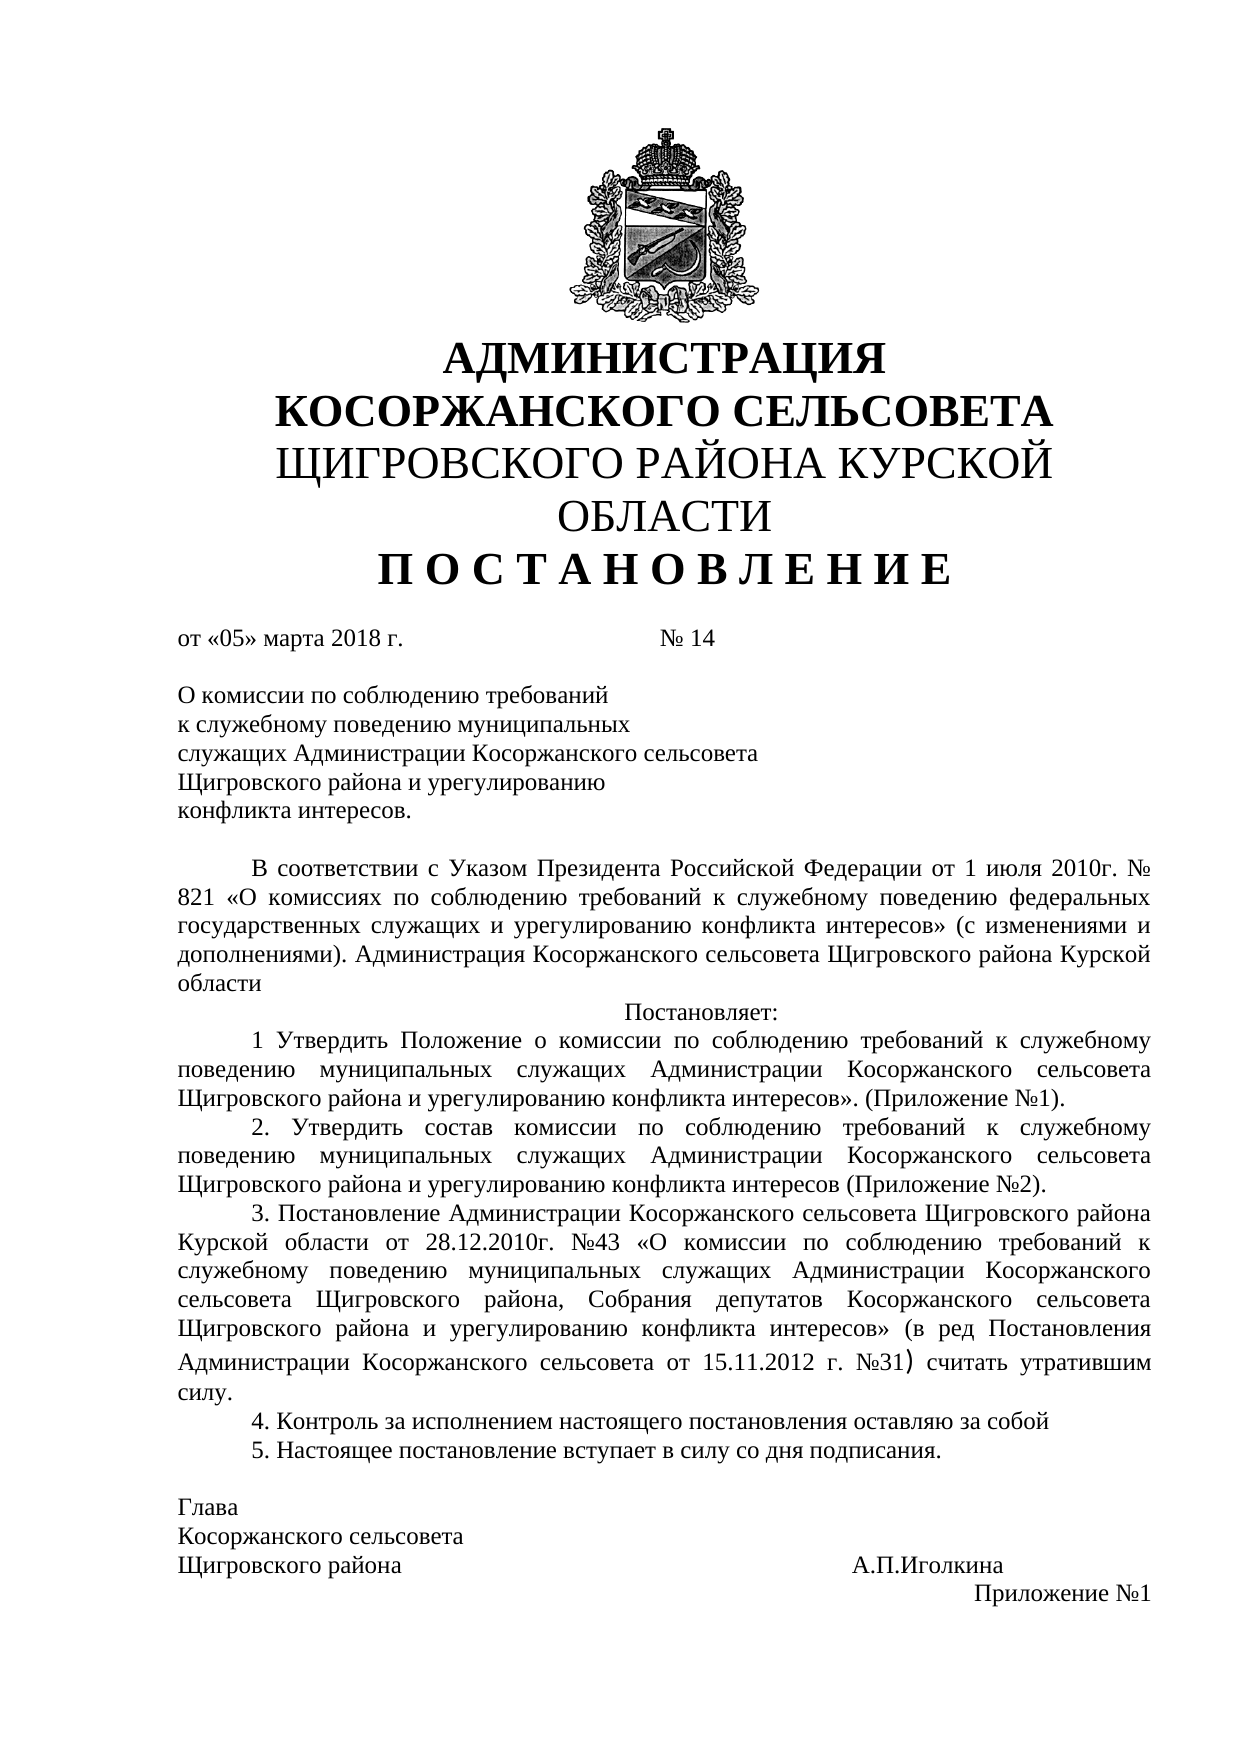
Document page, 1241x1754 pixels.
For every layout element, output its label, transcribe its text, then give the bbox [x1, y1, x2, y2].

text 4. Контроль за исполнением настоящего постановления оставляю за собой [177, 1406, 1152, 1435]
text Постановляет: [177, 997, 1152, 1025]
text Щигровского района и урегулированию [177, 767, 1152, 795]
text Щигровского района А.П.Иголкина [177, 1550, 1152, 1578]
text 5. Настоящее постановление вступает в силу со дня подписания. [177, 1435, 1152, 1463]
text к служебному поведению муниципальных [177, 709, 1152, 738]
text Глава [177, 1492, 1152, 1521]
text О комиссии по соблюдению требований [177, 680, 1152, 709]
text АДМИНИСТРАЦИЯ [177, 331, 1152, 383]
text П О С Т А Н О В Л Е Н И Е [177, 541, 1152, 594]
text В соответствии с Указом Президента Российской Федерации от 1 июля 2010г. № 821 «О комиссиях по соблюдению требований к служебному поведению федеральных государственных служащих и урегулированию конфликта интересов» (с изменениями и дополнениями). Администрация Косоржанского сельсовета Щигровского района Курской области [177, 853, 1152, 997]
text 3. Постановление Администрации Косоржанского сельсовета Щигровского района Курской области от 28.12.2010г. №43 «О комиссии по соблюдению требований к служебному поведению муниципальных служащих Администрации Косоржанского сельсовета Щигровского района, Собрания депутатов Косоржанского сельсовета Щигровского района и урегулированию конфликта интересов» (в ред Постановления Администрации Косоржанского сельсовета от 15.11.2012 г. №31) считать утратившим силу. [177, 1198, 1152, 1406]
text ОБЛАСТИ [177, 489, 1152, 541]
text от «05» марта 2018 г. № 14 [177, 623, 1152, 652]
text Косоржанского сельсовета [177, 1521, 1152, 1550]
text Приложение №1 [177, 1578, 1152, 1607]
text КОСОРЖАНСКОГО СЕЛЬСОВЕТА [177, 383, 1152, 436]
text конфликта интересов. [177, 795, 1152, 824]
text служащих Администрации Косоржанского сельсовета [177, 738, 1152, 767]
text 1 Утвердить Положение о комиссии по соблюдению требований к служебному поведению муниципальных служащих Администрации Косоржанского сельсовета Щигровского района и урегулированию конфликта интересов». (Приложение №1). [177, 1025, 1152, 1112]
text ЩИГРОВСКОГО РАЙОНА КУРСКОЙ [177, 436, 1152, 489]
text 2. Утвердить состав комиссии по соблюдению требований к служебному поведению муниципальных служащих Администрации Косоржанского сельсовета Щигровского района и урегулированию конфликта интересов (Приложение №2). [177, 1112, 1152, 1198]
